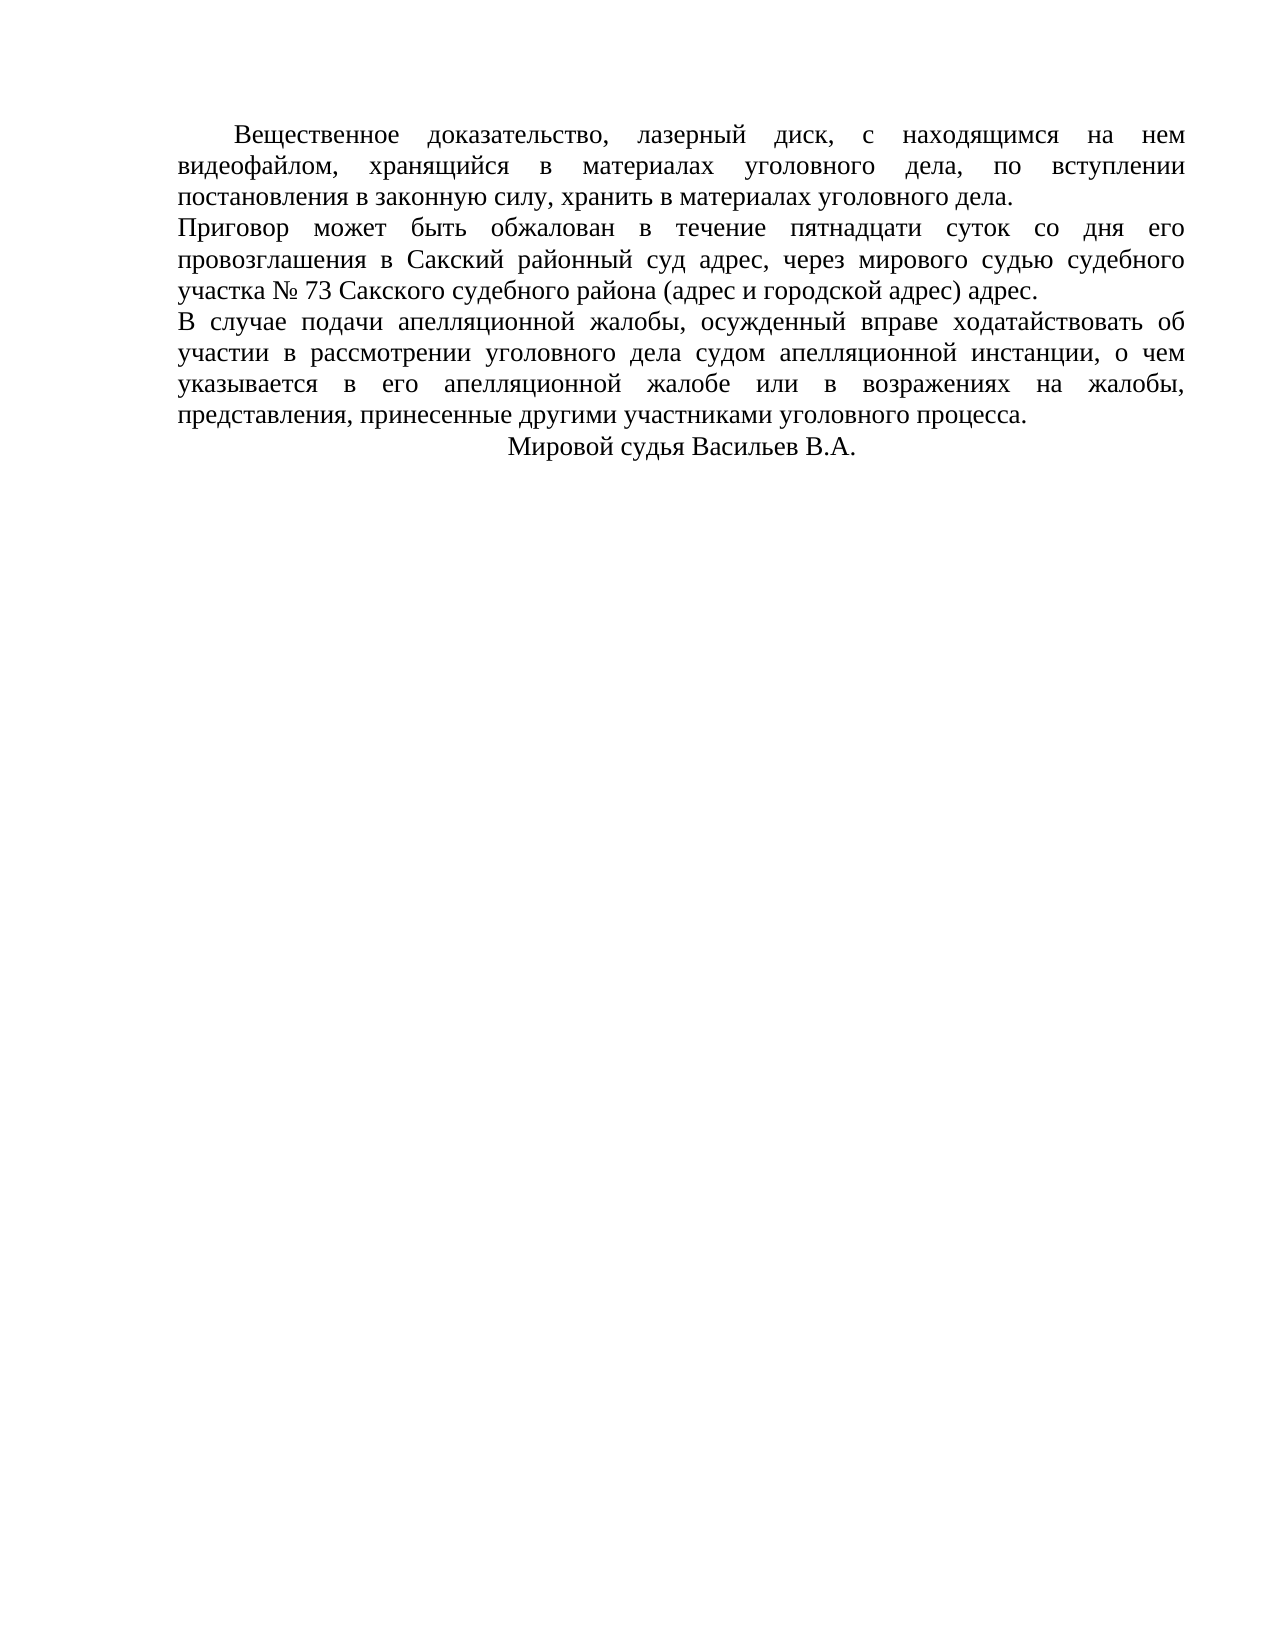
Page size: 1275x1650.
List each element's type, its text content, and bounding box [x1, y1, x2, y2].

text Вещественное доказательство, лазерный диск, с находящимся на нем видеофайлом, хранящийся в материалах уголовного дела, по вступлении постановления в законную силу, хранить в материалах уголовного дела. [177, 118, 1186, 212]
text Мировой судья Васильев В.А. [177, 429, 1186, 461]
text В случае подачи апелляционной жалобы, осужденный вправе ходатайствовать об участии в рассмотрении уголовного дела судом апелляционной инстанции, о чем указывается в его апелляционной жалобе или в возражениях на жалобы, представления, принесенные другими участниками уголовного процесса. [177, 305, 1186, 429]
text Приговор может быть обжалован в течение пятнадцати суток со дня его провозглашения в Сакский районный суд адрес, через мирового судью судебного участка № 73 Сакского судебного района (адрес и городской адрес) адрес. [177, 212, 1186, 305]
